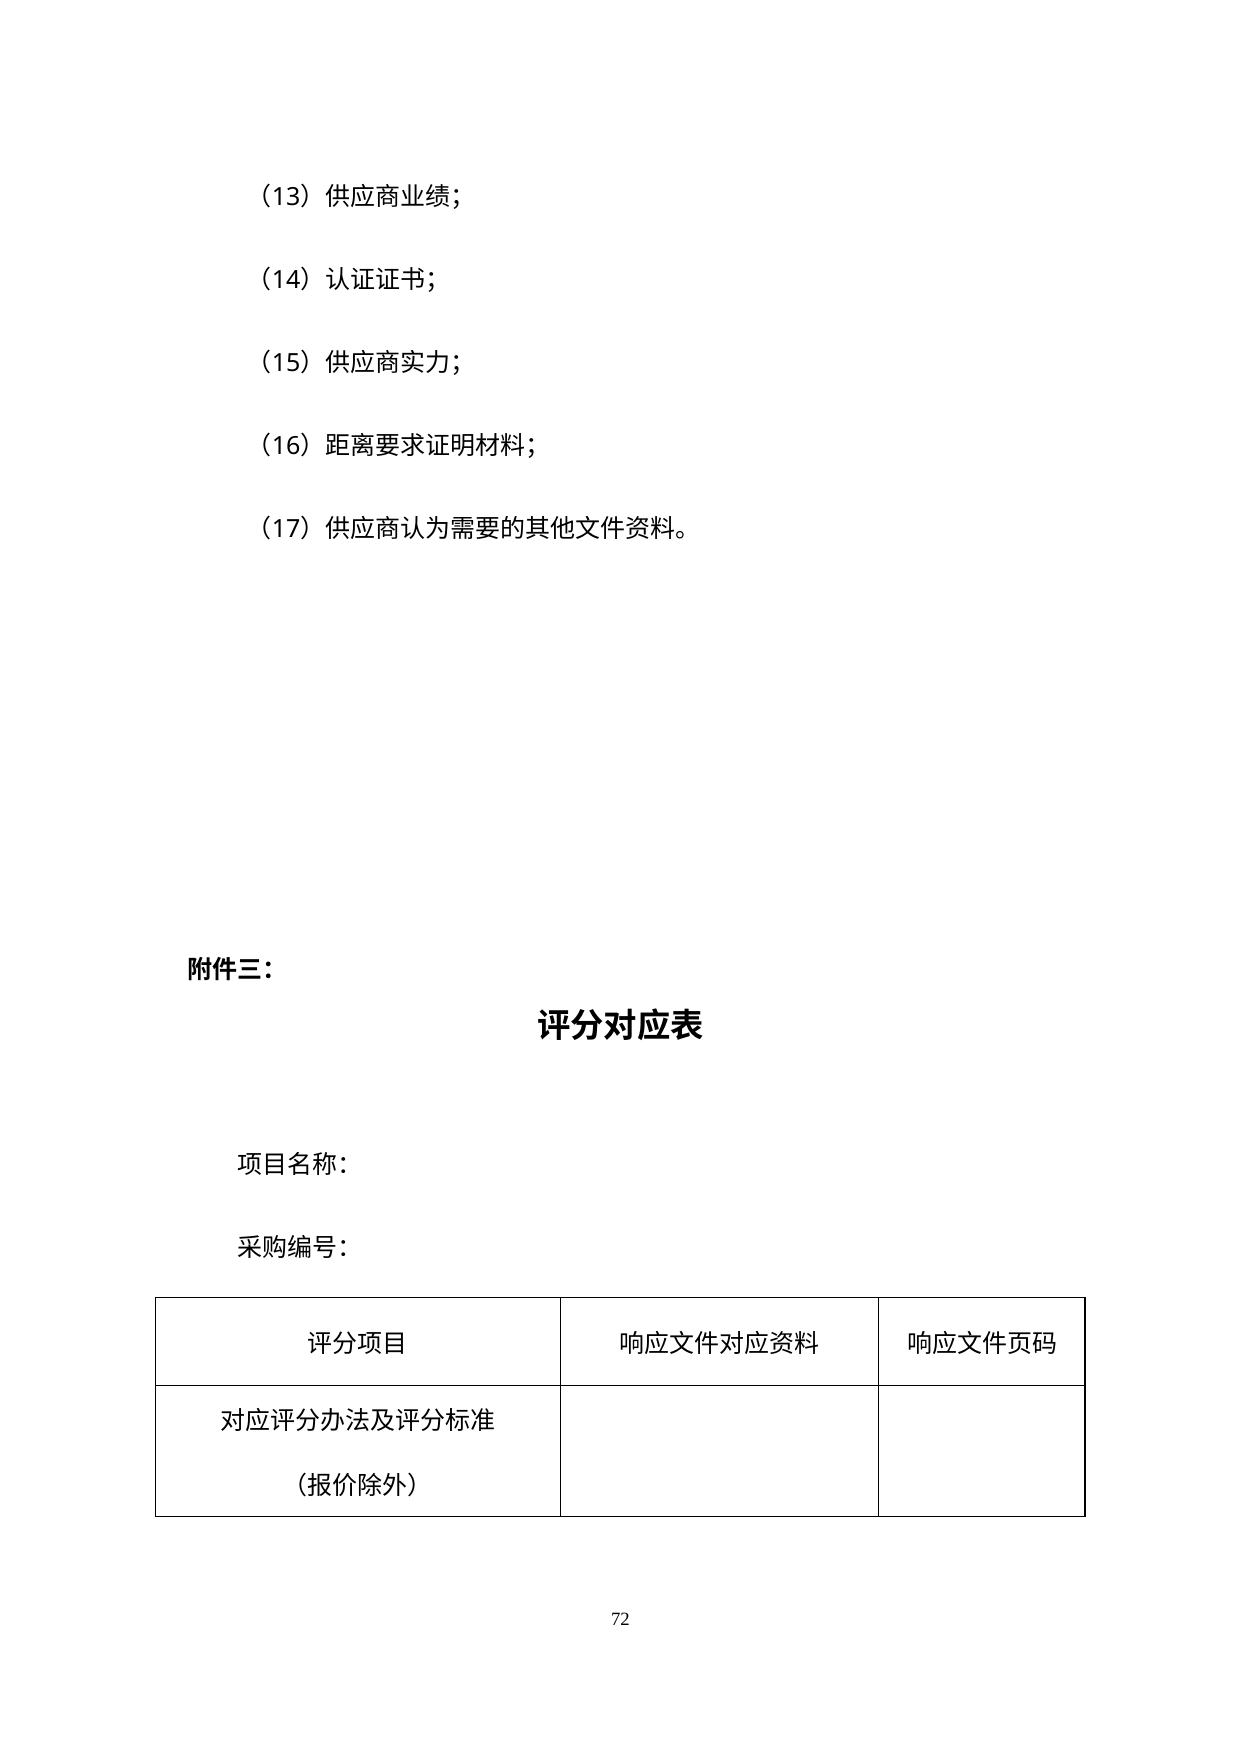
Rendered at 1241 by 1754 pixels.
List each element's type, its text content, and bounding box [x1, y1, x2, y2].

text 采购编号： [187, 1213, 1053, 1278]
list 距离要求证明材料； [187, 411, 1053, 476]
table_cell [561, 1386, 878, 1516]
table_header 响应文件对应资料 [561, 1298, 878, 1385]
table_header 响应文件页码 [879, 1298, 1084, 1385]
table_header 评分项目 [156, 1298, 560, 1385]
list 供应商业绩； [187, 162, 1053, 227]
table_cell 对应评分办法及评分标准 （报价除外） [156, 1386, 560, 1516]
table_cell [879, 1386, 1084, 1516]
list 认证证书； [187, 245, 1053, 310]
text 评分对应表 [187, 991, 1053, 1056]
text 项目名称： [187, 1130, 1053, 1195]
list 供应商认为需要的其他文件资料。 [187, 494, 1053, 559]
text 附件三： [187, 949, 1053, 986]
list 供应商实力； [187, 328, 1053, 393]
